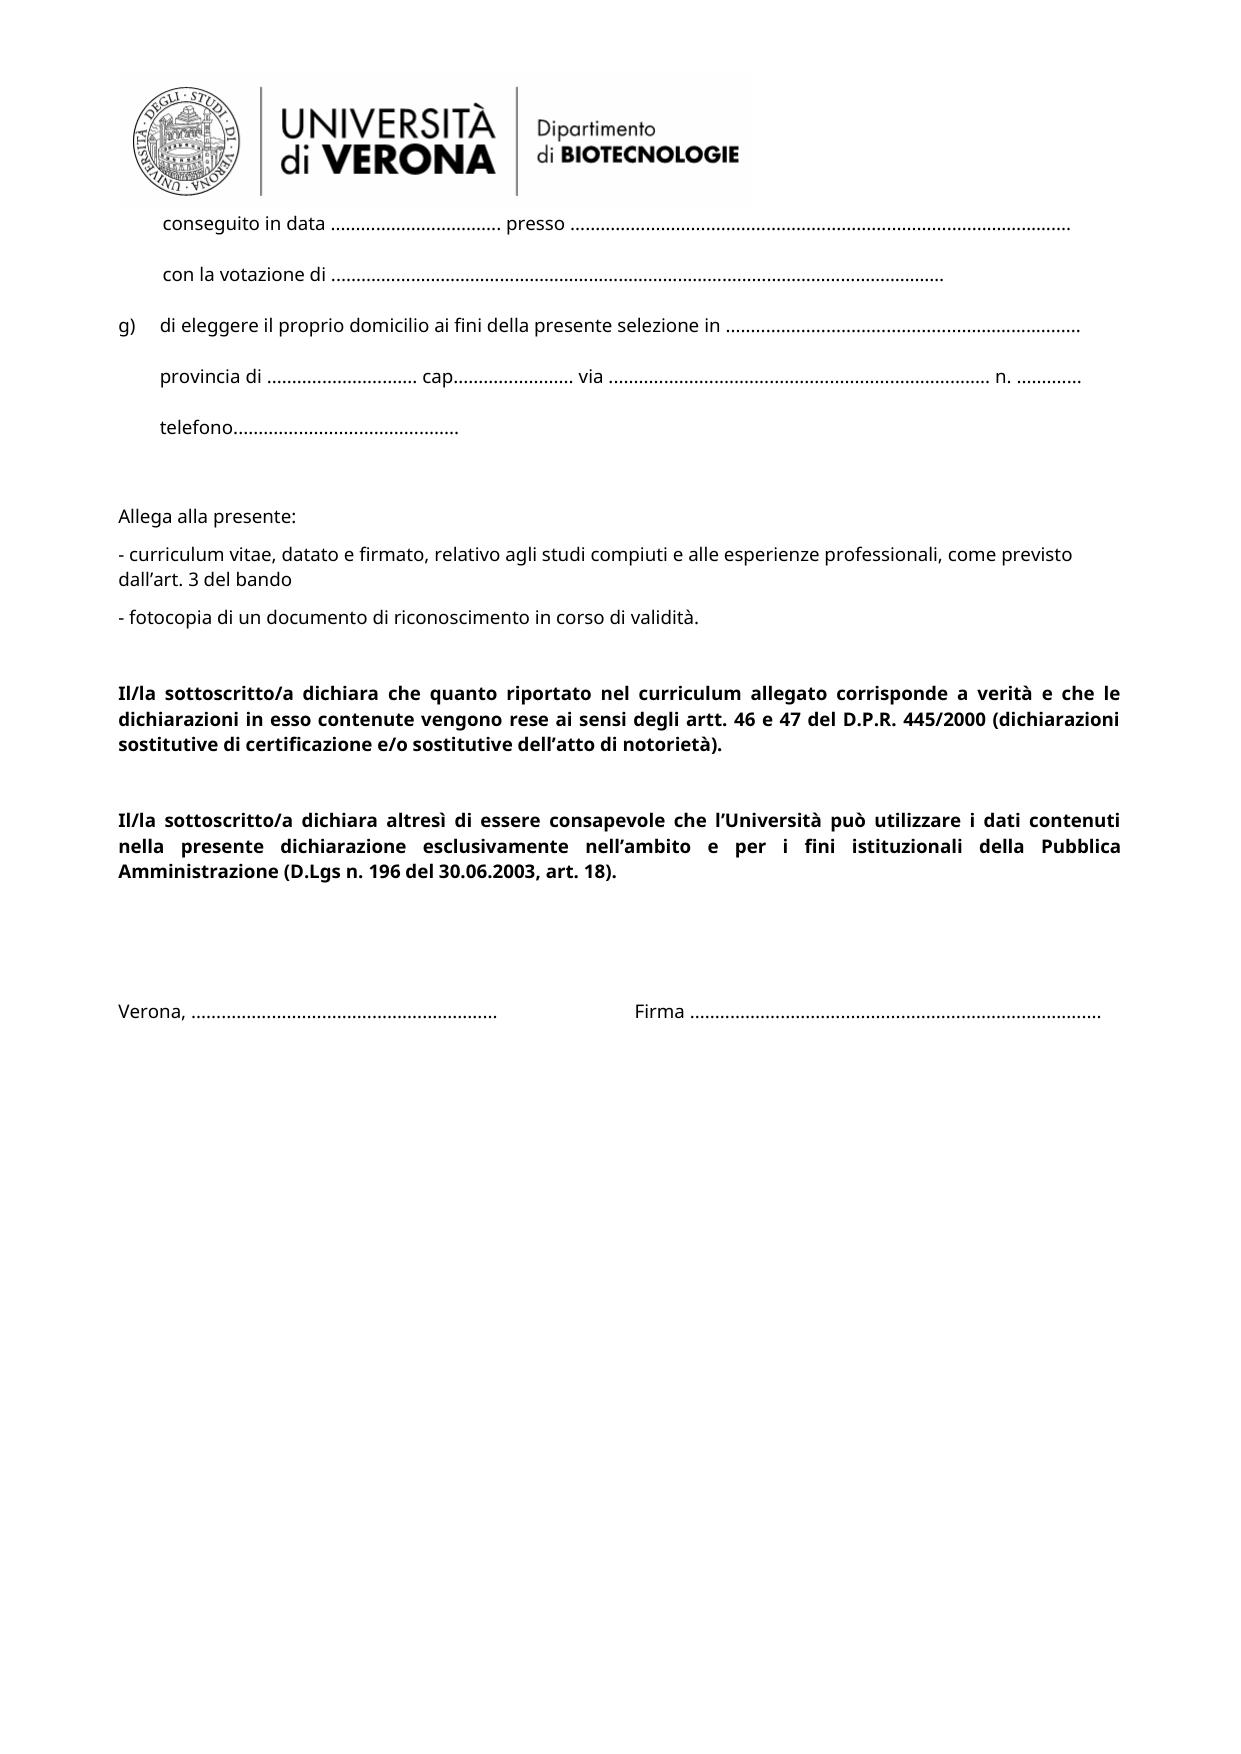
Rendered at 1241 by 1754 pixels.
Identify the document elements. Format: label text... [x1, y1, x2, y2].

text - fotocopia di un documento di riconoscimento in corso di validità. [118, 604, 1122, 630]
picture [118, 73, 751, 210]
text con la votazione di .......……………………………………………………………………………………………………… [118, 261, 1122, 286]
text Verona, ............................................................. Firma .................................................................................. [118, 999, 1122, 1024]
text Il/la sottoscritto/a dichiara altresì di essere consapevole che l’Università può utilizzare i dati contenuti nella presente dichiarazione esclusivamente nell’ambito e per i fini istituzionali della Pubblica Amministrazione (D.Lgs n. 196 del 30.06.2003, art. 18). [118, 808, 1122, 884]
text Allega alla presente: [118, 503, 1122, 528]
text conseguito in data .................................. presso .................................................................................…………….... [118, 210, 1122, 235]
list di eleggere il proprio domicilio ai fini della presente selezione in ................................................……………........ provincia di .............................. cap........................ via ............................................................................ n. ............. telefono............................................. [118, 312, 1122, 439]
text Il/la sottoscritto/a dichiara che quanto riportato nel curriculum allegato corrisponde a verità e che le dichiarazioni in esso contenute vengono rese ai sensi degli artt. 46 e 47 del D.P.R. 445/2000 (dichiarazioni sostitutive di certificazione e/o sostitutive dell’atto di notorietà). [118, 681, 1122, 757]
text - curriculum vitae, datato e firmato, relativo agli studi compiuti e alle esperienze professionali, come previsto dall’art. 3 del bando [118, 541, 1122, 592]
